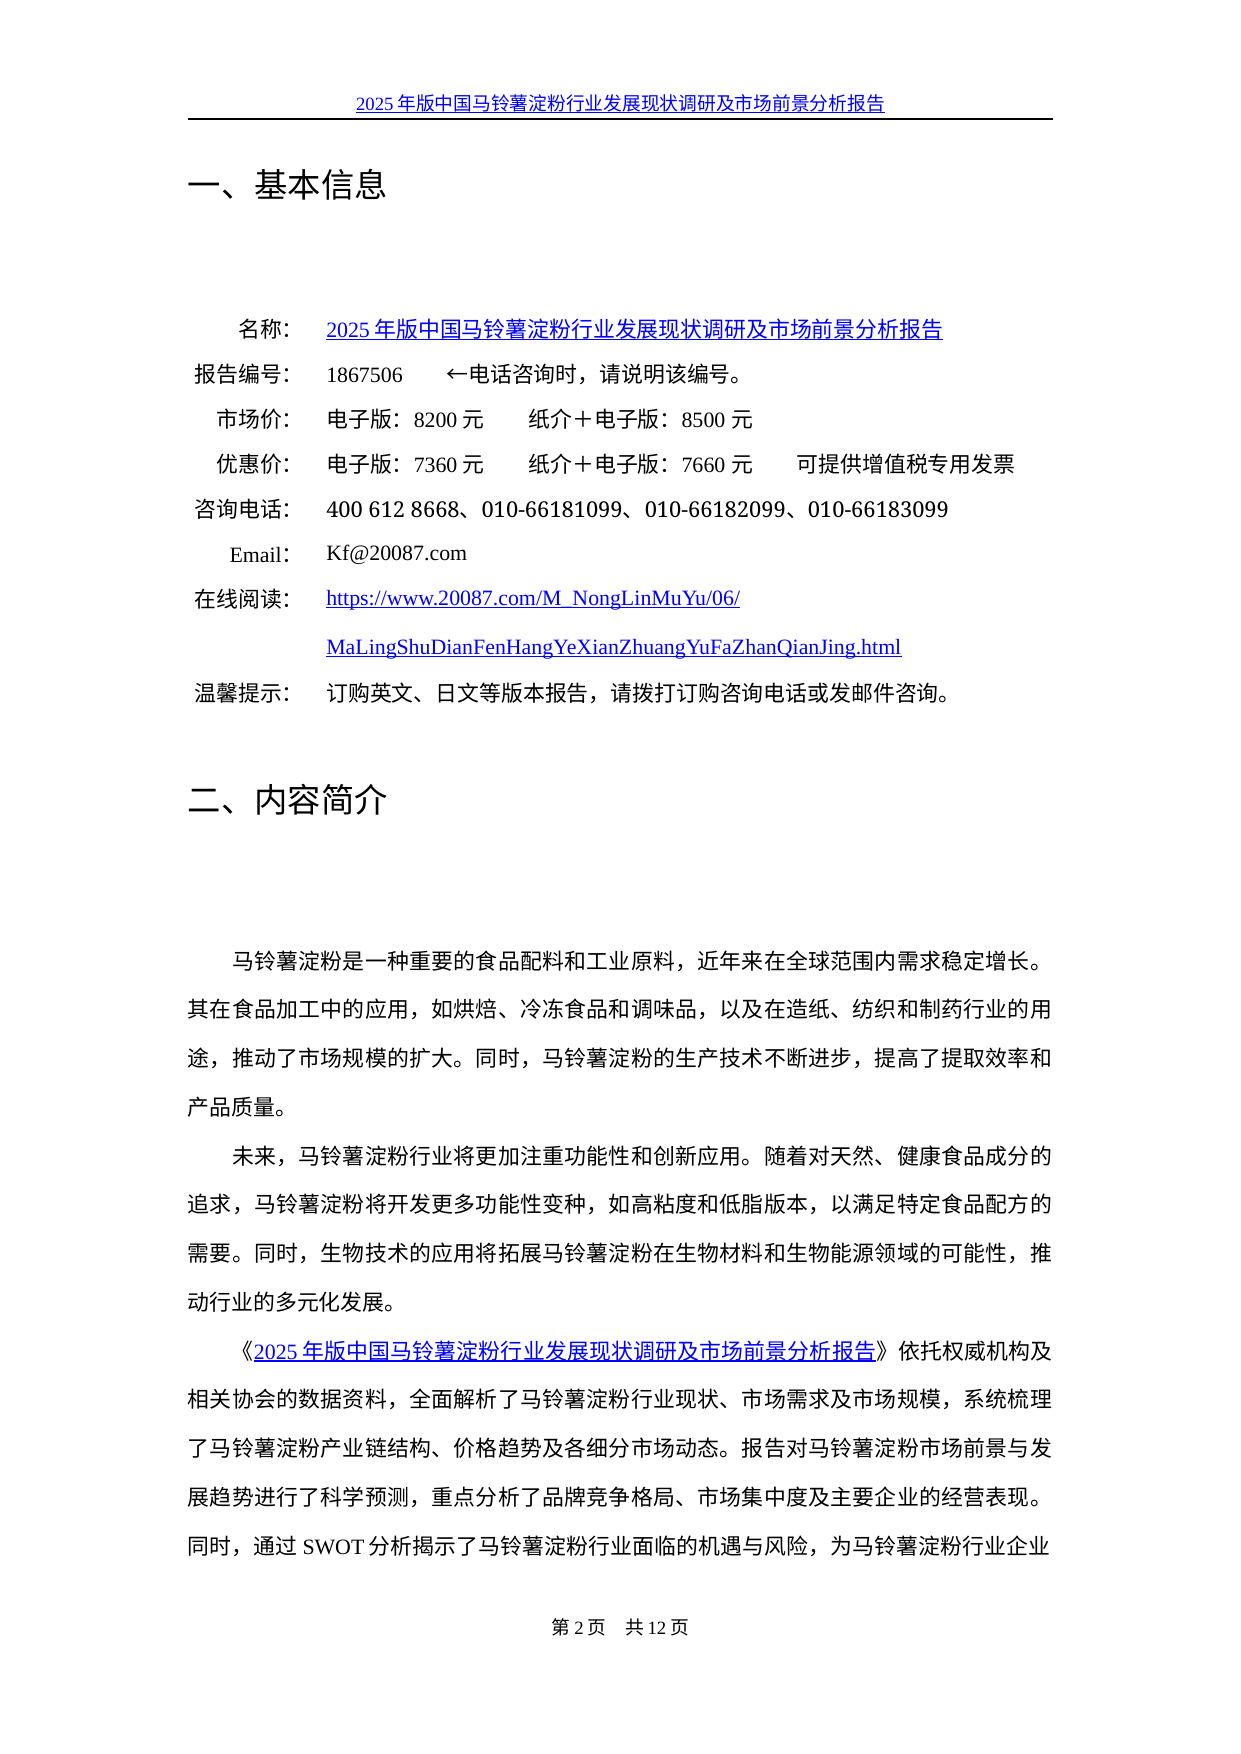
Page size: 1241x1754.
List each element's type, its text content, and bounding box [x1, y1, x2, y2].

table_cell 市场价： [167, 402, 315, 447]
table_cell 咨询电话： [167, 492, 315, 537]
table_cell Email： [167, 537, 315, 582]
table_cell 电子版：8200 元 纸介＋电子版：8500 元 [315, 402, 1073, 447]
table_cell 在线阅读： [167, 582, 315, 675]
table_header 2025年版中国马铃薯淀粉行业发展现状调研及市场前景分析报告 [315, 312, 1073, 357]
table_cell [315, 582, 1073, 675]
table_cell 1867506 ←电话咨询时，请说明该编号。 [315, 357, 1073, 402]
table_cell 优惠价： [167, 447, 315, 492]
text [187, 943, 1053, 1561]
table_cell 400 612 8668、010-66181099、010-66182099、010-66183099 [315, 492, 1073, 537]
table_cell 温馨提示： [167, 675, 315, 720]
title 二、内容简介 [187, 766, 1053, 831]
table_header 名称： [167, 312, 315, 357]
table_cell Kf@20087.com [315, 537, 1073, 582]
table_cell 电子版：7360 元 纸介＋电子版：7660 元 可提供增值税专用发票 [315, 447, 1073, 492]
title 一、基本信息 [187, 150, 1053, 215]
table_cell 订购英文、日文等版本报告，请拨打订购咨询电话或发邮件咨询。 [315, 675, 1073, 720]
table_cell 报告编号： [167, 357, 315, 402]
